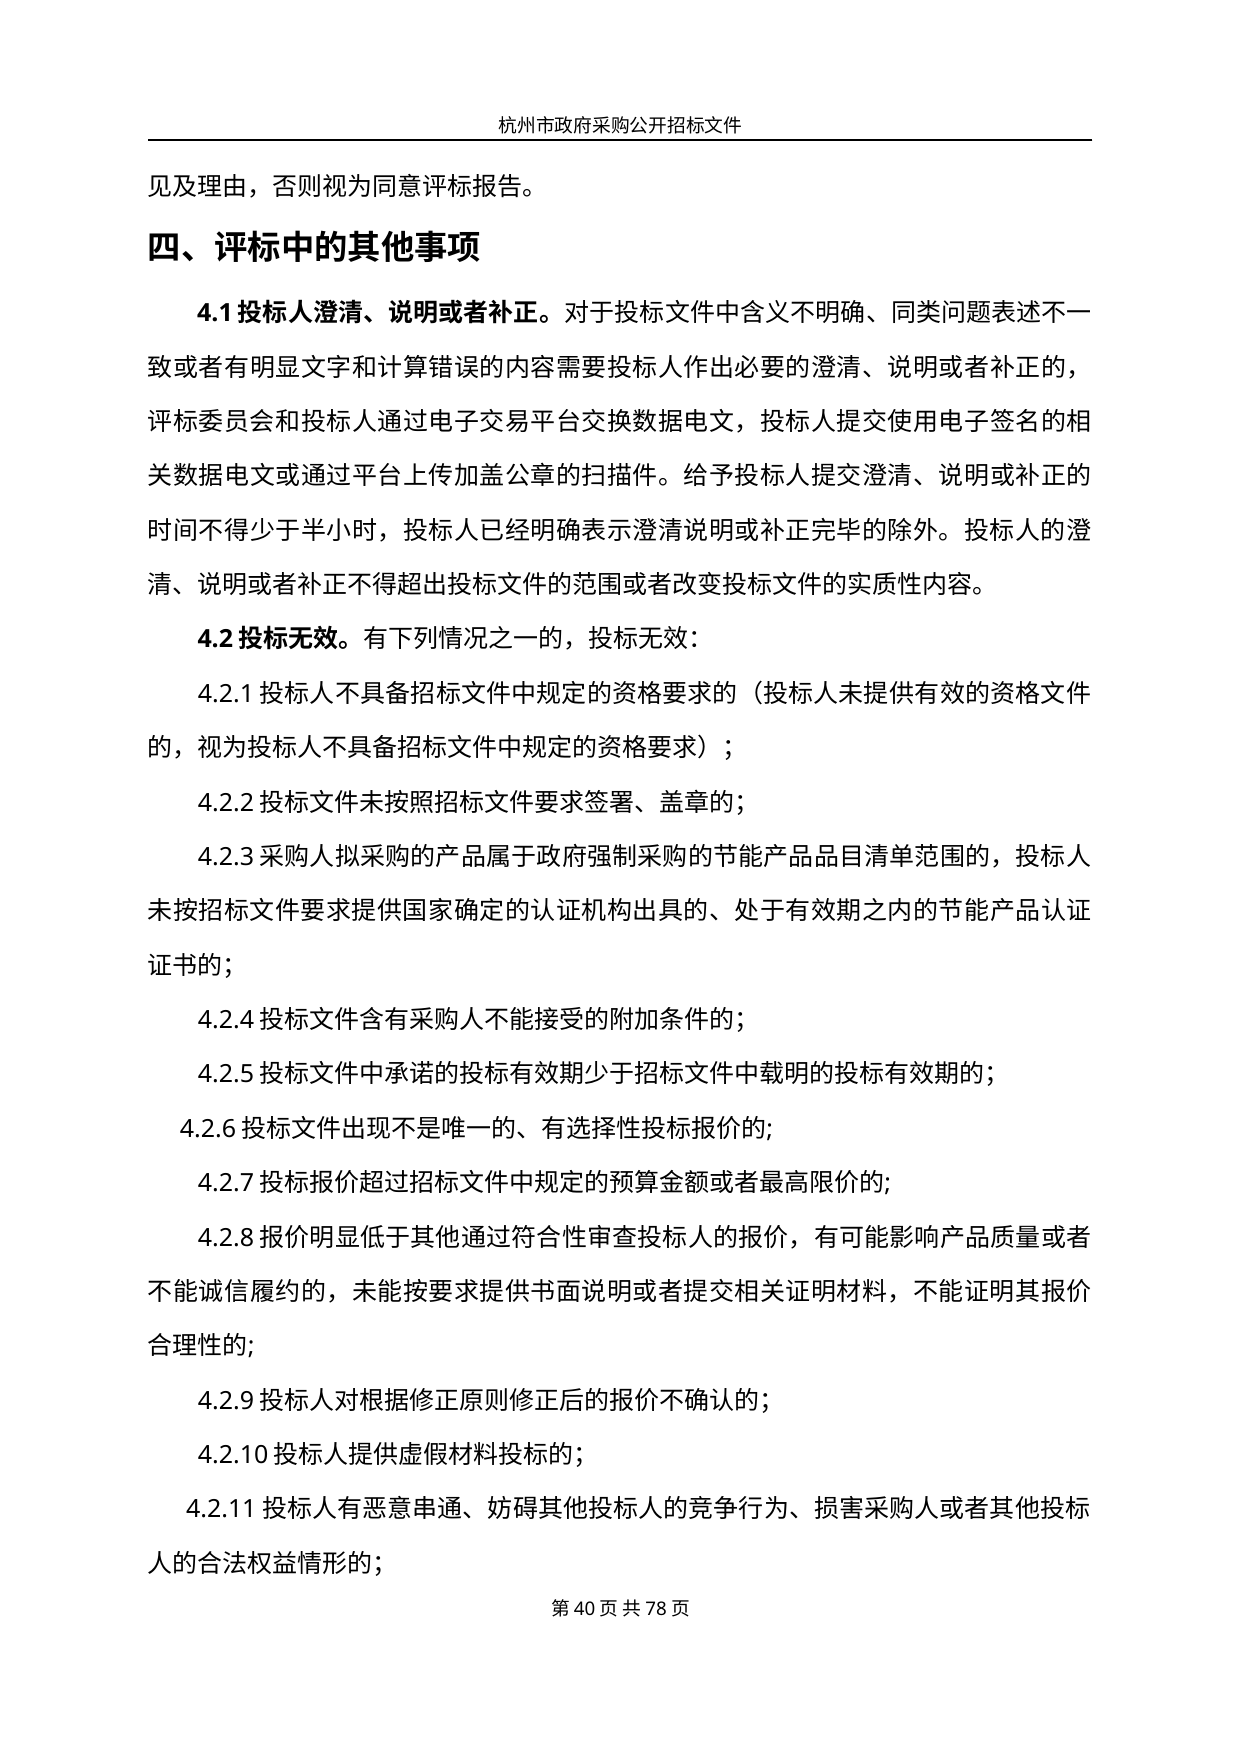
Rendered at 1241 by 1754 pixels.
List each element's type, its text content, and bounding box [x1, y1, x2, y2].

text 4.2.1投标人不具备招标文件中规定的资格要求的（投标人未提供有效的资格文件的，视为投标人不具备招标文件中规定的资格要求）； [148, 673, 1092, 764]
text 4.2.8报价明显低于其他通过符合性审查投标人的报价，有可能影响产品质量或者不能诚信履约的，未能按要求提供书面说明或者提交相关证明材料，不能证明其报价合理性的; [148, 1217, 1092, 1362]
text 4.2.11投标人有恶意串通、妨碍其他投标人的竞争行为、损害采购人或者其他投标人的合法权益情形的； [148, 1489, 1092, 1579]
text 4.2.3采购人拟采购的产品属于政府强制采购的节能产品品目清单范围的，投标人未按招标文件要求提供国家确定的认证机构出具的、处于有效期之内的节能产品认证证书的； [148, 836, 1092, 981]
text 四、评标中的其他事项 [148, 221, 1092, 269]
text 4.2.2投标文件未按照招标文件要求签署、盖章的； [148, 782, 1092, 818]
text 4.2.6投标文件出现不是唯一的、有选择性投标报价的; [148, 1108, 1092, 1144]
text 4.2.9投标人对根据修正原则修正后的报价不确认的； [148, 1380, 1092, 1416]
text 4.2.10投标人提供虚假材料投标的； [148, 1434, 1092, 1471]
text 4.2.5投标文件中承诺的投标有效期少于招标文件中载明的投标有效期的； [148, 1054, 1092, 1090]
text 4.2.4投标文件含有采购人不能接受的附加条件的； [148, 999, 1092, 1036]
text 4.2投标无效。有下列情况之一的，投标无效： [197, 619, 1092, 655]
text 4.2.7投标报价超过招标文件中规定的预算金额或者最高限价的; [148, 1163, 1092, 1199]
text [148, 167, 1092, 203]
text 4.1投标人澄清、说明或者补正。对于投标文件中含义不明确、同类问题表述不一致或者有明显文字和计算错误的内容需要投标人作出必要的澄清、说明或者补正的，评标委员会和投标人通过电子交易平台交换数据电文，投标人提交使用电子签名的相关数据电文或通过平台上传加盖公章的扫描件。给予投标人提交澄清、说明或补正的时间不得少于半小时，投标人已经明确表示澄清说明或补正完毕的除外。投标人的澄清、说明或者补正不得超出投标文件的范围或者改变投标文件的实质性内容。 [148, 293, 1092, 601]
